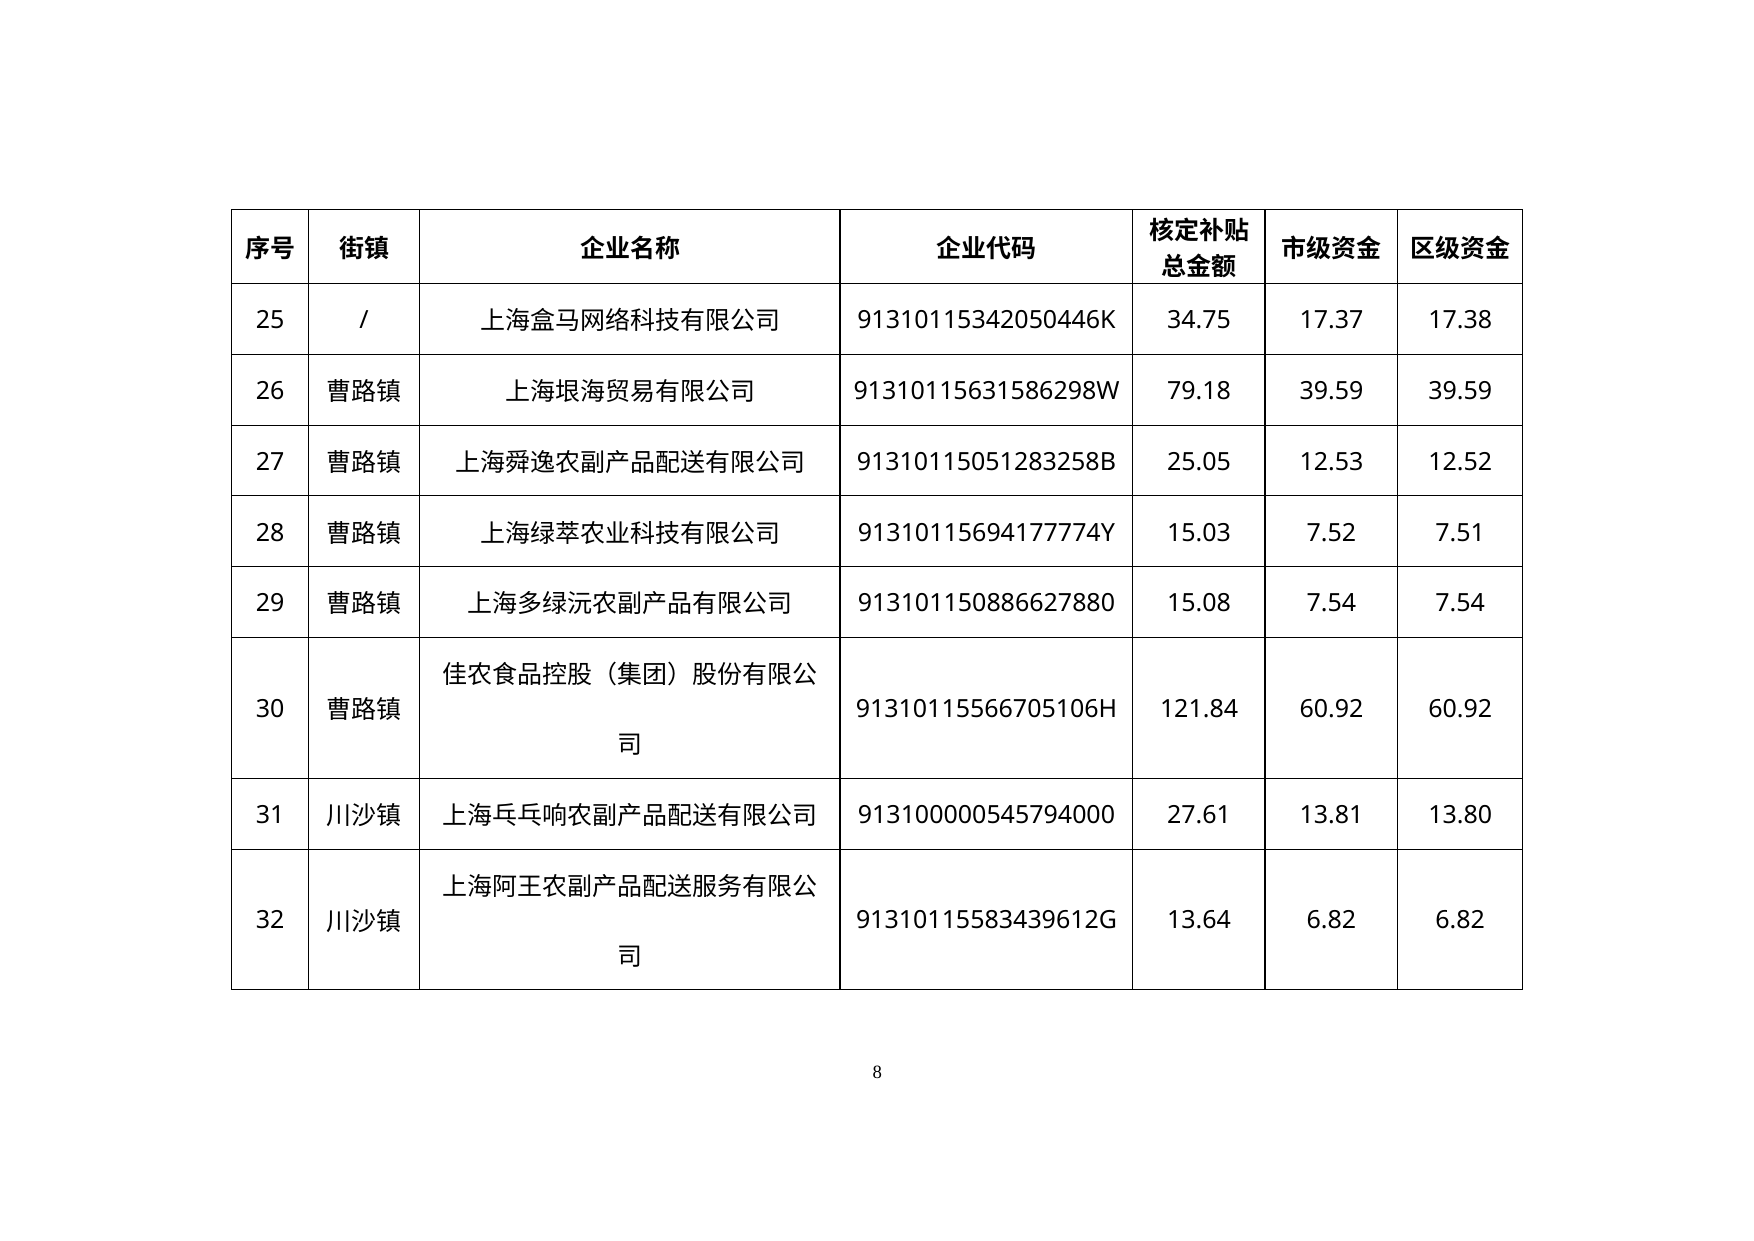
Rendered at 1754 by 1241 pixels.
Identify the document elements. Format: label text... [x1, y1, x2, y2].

table_cell 27 [232, 426, 308, 495]
table_cell 28 [232, 496, 308, 566]
table_cell 32 [232, 850, 308, 989]
table_cell 30 [232, 638, 308, 778]
table_cell 佳农食品控股（集团）股份有限公司 [420, 638, 839, 778]
table_cell 60.92 [1398, 638, 1522, 778]
table_header 企业代码 [841, 210, 1132, 283]
table_cell 91310115566705106H [841, 638, 1132, 778]
table_cell 上海舜逸农副产品配送有限公司 [420, 426, 839, 495]
table_cell 上海多绿沅农副产品有限公司 [420, 567, 839, 637]
table_cell 34.75 [1133, 284, 1264, 354]
table_cell 川沙镇 [309, 850, 419, 989]
table_cell 121.84 [1133, 638, 1264, 778]
table_cell 26 [232, 355, 308, 424]
table_cell 15.08 [1133, 567, 1264, 637]
table_header 序号 [232, 210, 308, 283]
table_cell 上海乓乓响农副产品配送有限公司 [420, 779, 839, 848]
table_cell 7.54 [1266, 567, 1397, 637]
table_cell 15.03 [1133, 496, 1264, 566]
table_cell / [309, 284, 419, 354]
table_cell 7.54 [1398, 567, 1522, 637]
table_cell 6.82 [1266, 850, 1397, 989]
table_header 市级资金 [1266, 210, 1397, 283]
table_cell 91310115051283258B [841, 426, 1132, 495]
table_cell 上海阿王农副产品配送服务有限公司 [420, 850, 839, 989]
table_header 街镇 [309, 210, 419, 283]
table_cell 913101150886627880 [841, 567, 1132, 637]
table_cell 上海盒马网络科技有限公司 [420, 284, 839, 354]
table_cell 12.52 [1398, 426, 1522, 495]
table_header 区级资金 [1398, 210, 1522, 283]
table_header 企业名称 [420, 210, 839, 283]
table_cell 17.38 [1398, 284, 1522, 354]
table_cell 25.05 [1133, 426, 1264, 495]
table_cell 曹路镇 [309, 638, 419, 778]
table_header 核定补贴 总金额 [1133, 210, 1264, 283]
table_cell 曹路镇 [309, 355, 419, 424]
table_cell 上海垠海贸易有限公司 [420, 355, 839, 424]
table_cell 913100000545794000 [841, 779, 1132, 848]
table_cell 25 [232, 284, 308, 354]
table_cell 79.18 [1133, 355, 1264, 424]
table_cell 12.53 [1266, 426, 1397, 495]
table_cell 13.81 [1266, 779, 1397, 848]
table_cell 39.59 [1266, 355, 1397, 424]
table_cell 川沙镇 [309, 779, 419, 848]
table_cell 13.80 [1398, 779, 1522, 848]
table_cell 31 [232, 779, 308, 848]
table_cell 91310115694177774Y [841, 496, 1132, 566]
table_cell 曹路镇 [309, 496, 419, 566]
table_cell 39.59 [1398, 355, 1522, 424]
table_cell 60.92 [1266, 638, 1397, 778]
table_cell 7.52 [1266, 496, 1397, 566]
table_cell 29 [232, 567, 308, 637]
table_cell 17.37 [1266, 284, 1397, 354]
table_cell 91310115342050446K [841, 284, 1132, 354]
table_cell 6.82 [1398, 850, 1522, 989]
table_cell 91310115583439612G [841, 850, 1132, 989]
table_cell 27.61 [1133, 779, 1264, 848]
table_cell 曹路镇 [309, 426, 419, 495]
table_cell 上海绿萃农业科技有限公司 [420, 496, 839, 566]
table_cell 曹路镇 [309, 567, 419, 637]
table_cell 7.51 [1398, 496, 1522, 566]
table_cell 13.64 [1133, 850, 1264, 989]
table_cell 91310115631586298W [841, 355, 1132, 424]
